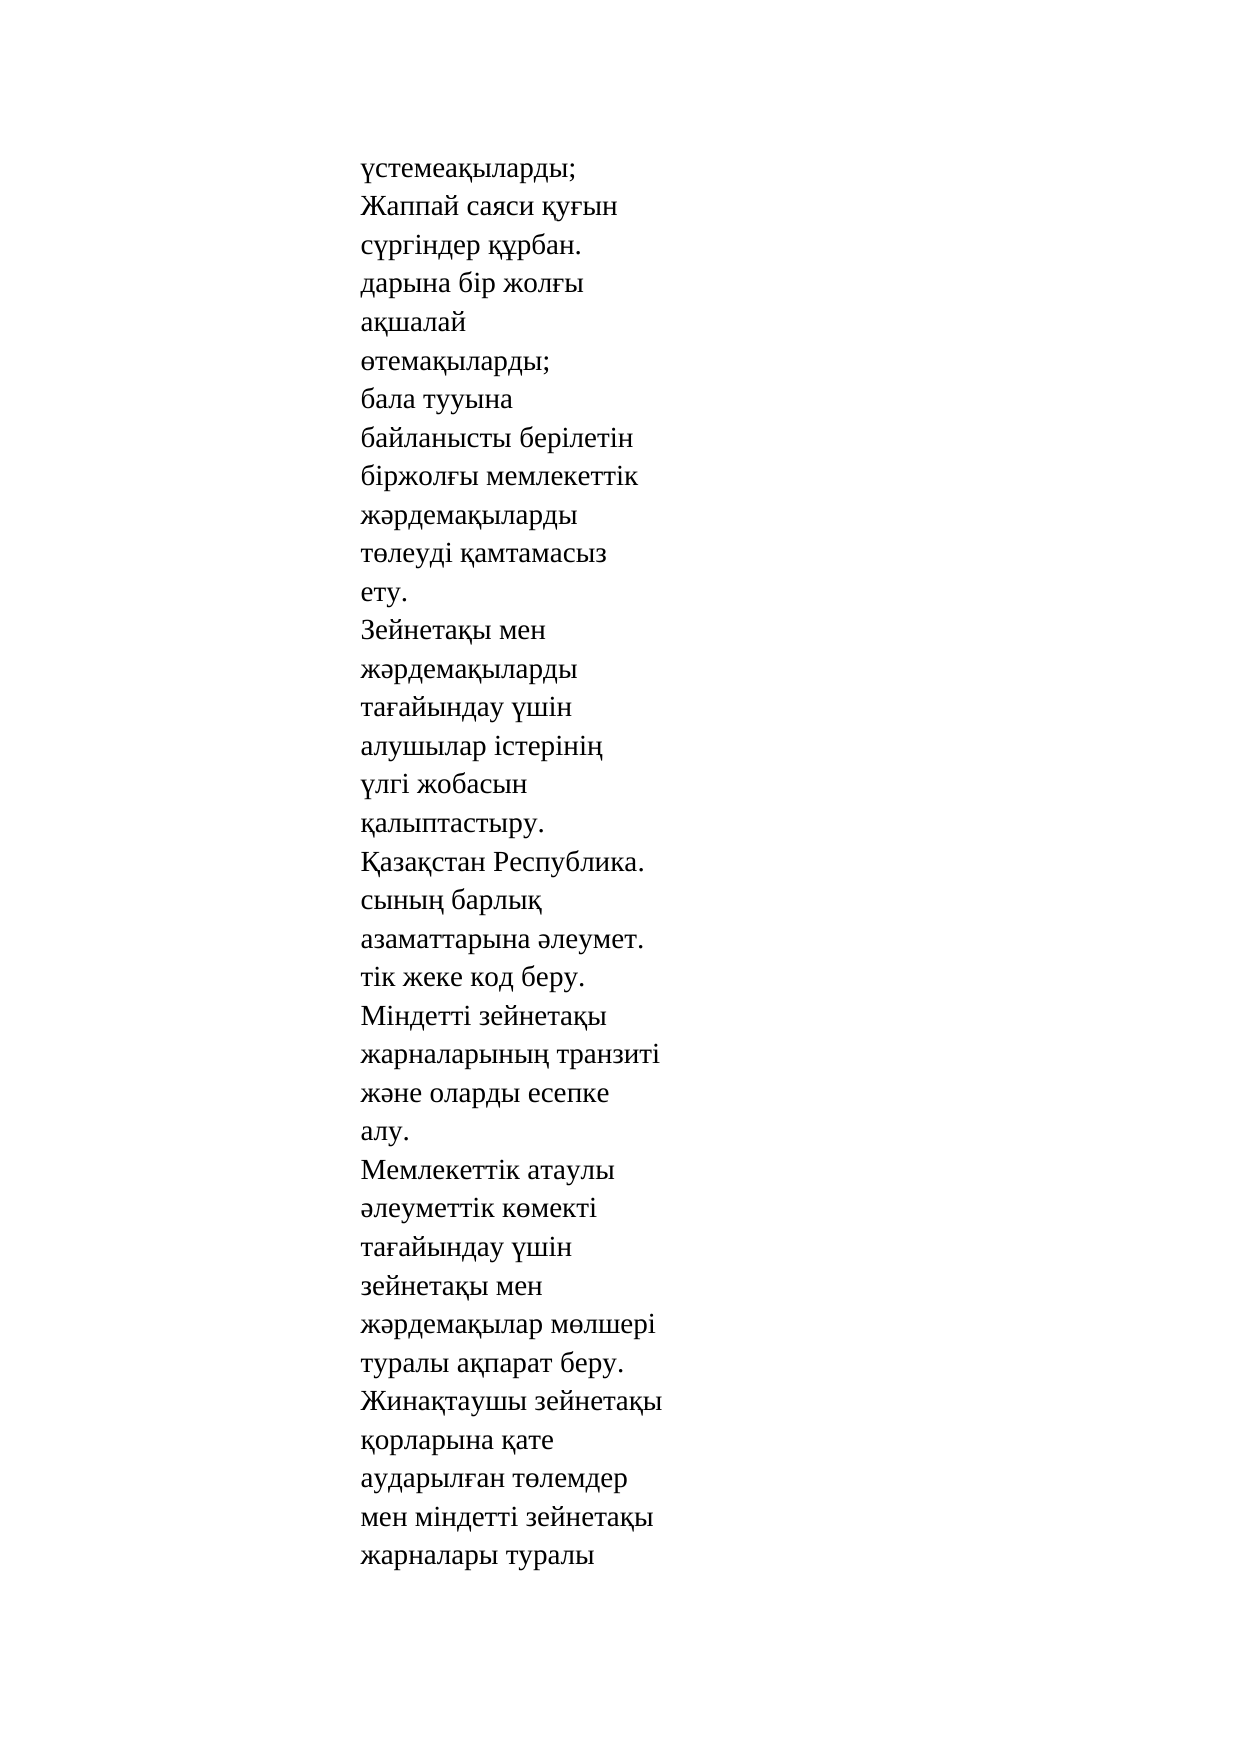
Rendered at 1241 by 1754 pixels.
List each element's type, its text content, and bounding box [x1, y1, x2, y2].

text туралы ақпарат беру. [112, 1345, 1128, 1378]
text қорларына қате [112, 1422, 1128, 1455]
text жәрдемақыларды [112, 651, 1128, 684]
text бiржолғы мемлекеттiк [112, 458, 1128, 492]
text дарына бiр жолғы [112, 266, 1128, 299]
text әлеуметтік көмектi [112, 1191, 1128, 1224]
text алу. [112, 1113, 1128, 1147]
text аударылған төлемдер [112, 1460, 1128, 1494]
text ақшалай [112, 304, 1128, 338]
text тағайындау үшiн [112, 689, 1128, 723]
text байланысты берілетiн [112, 420, 1128, 453]
text жарналары туралы [112, 1537, 1128, 1571]
text зейнетақы мен [112, 1268, 1128, 1301]
text қалыптастыру. [112, 805, 1128, 839]
text жарналарының транзитi [112, 1036, 1128, 1070]
text азаматтарына әлеумет. [112, 921, 1128, 954]
text Жинақтаушы зейнетақы [112, 1383, 1128, 1417]
text тiк жеке код беру. [112, 959, 1128, 993]
text бала тууына [112, 381, 1128, 415]
text жәрдемақылар мөлшерi [112, 1306, 1128, 1340]
text сының барлық [112, 882, 1128, 916]
text Мемлекеттiк атаулы [112, 1152, 1128, 1186]
text ету. [112, 574, 1128, 607]
text Міндеттi зейнетақы [112, 998, 1128, 1031]
text алушылар iстерiнің [112, 728, 1128, 762]
text үстемеақыларды; [112, 150, 1128, 183]
text сүргіндер құрбан. [112, 227, 1128, 261]
text мен міндеттi зейнетақы [112, 1499, 1128, 1532]
text және оларды есепке [112, 1075, 1128, 1108]
text Жаппай саяси қуғын [112, 188, 1128, 222]
text жәрдемақыларды [112, 497, 1128, 530]
text өтемақыларды; [112, 343, 1128, 376]
text Қазақстан Республика. [112, 844, 1128, 877]
text Зейнетақы мен [112, 612, 1128, 646]
text үлгi жобасын [112, 767, 1128, 800]
text төлеудi қамтамасыз [112, 535, 1128, 569]
text тағайындау үшiн [112, 1229, 1128, 1263]
